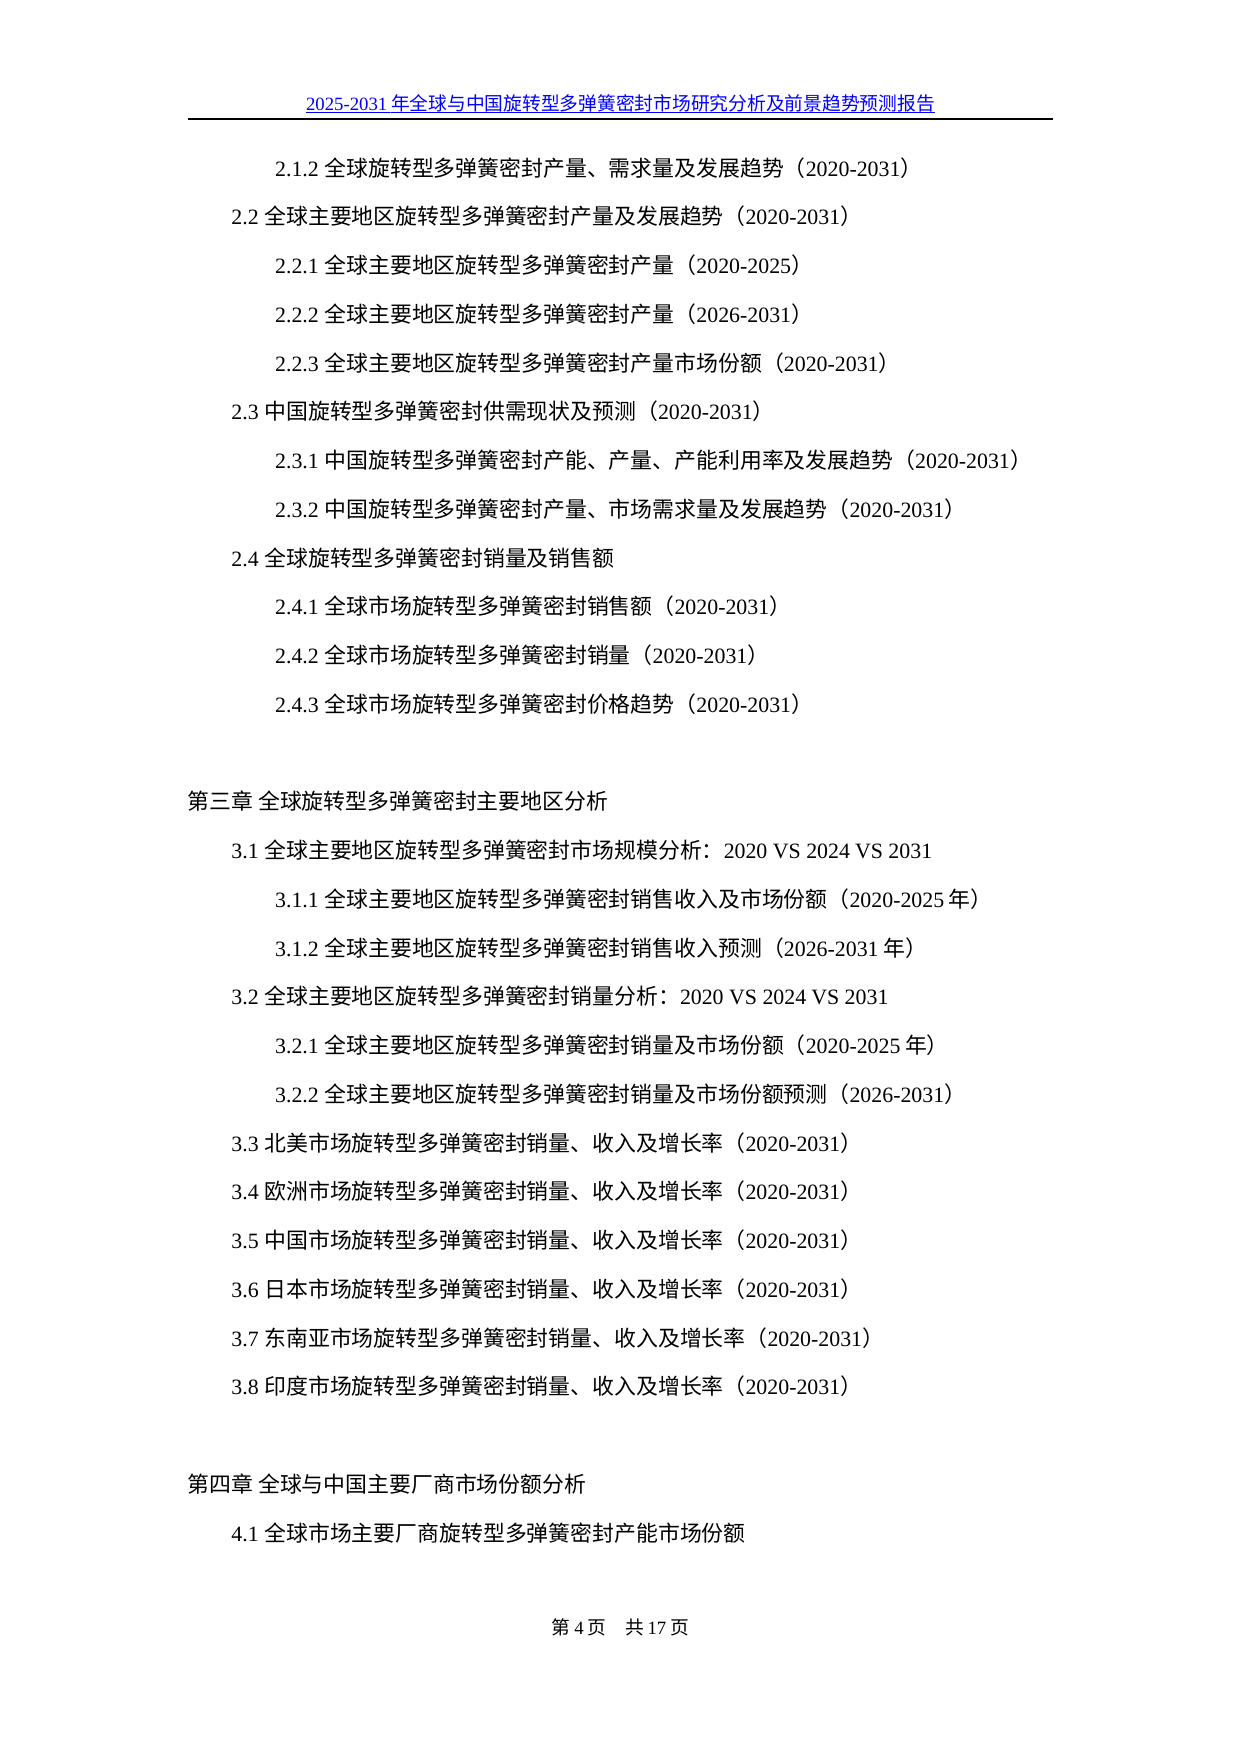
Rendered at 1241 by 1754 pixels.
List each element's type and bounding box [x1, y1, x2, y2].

text [187, 150, 1053, 1548]
